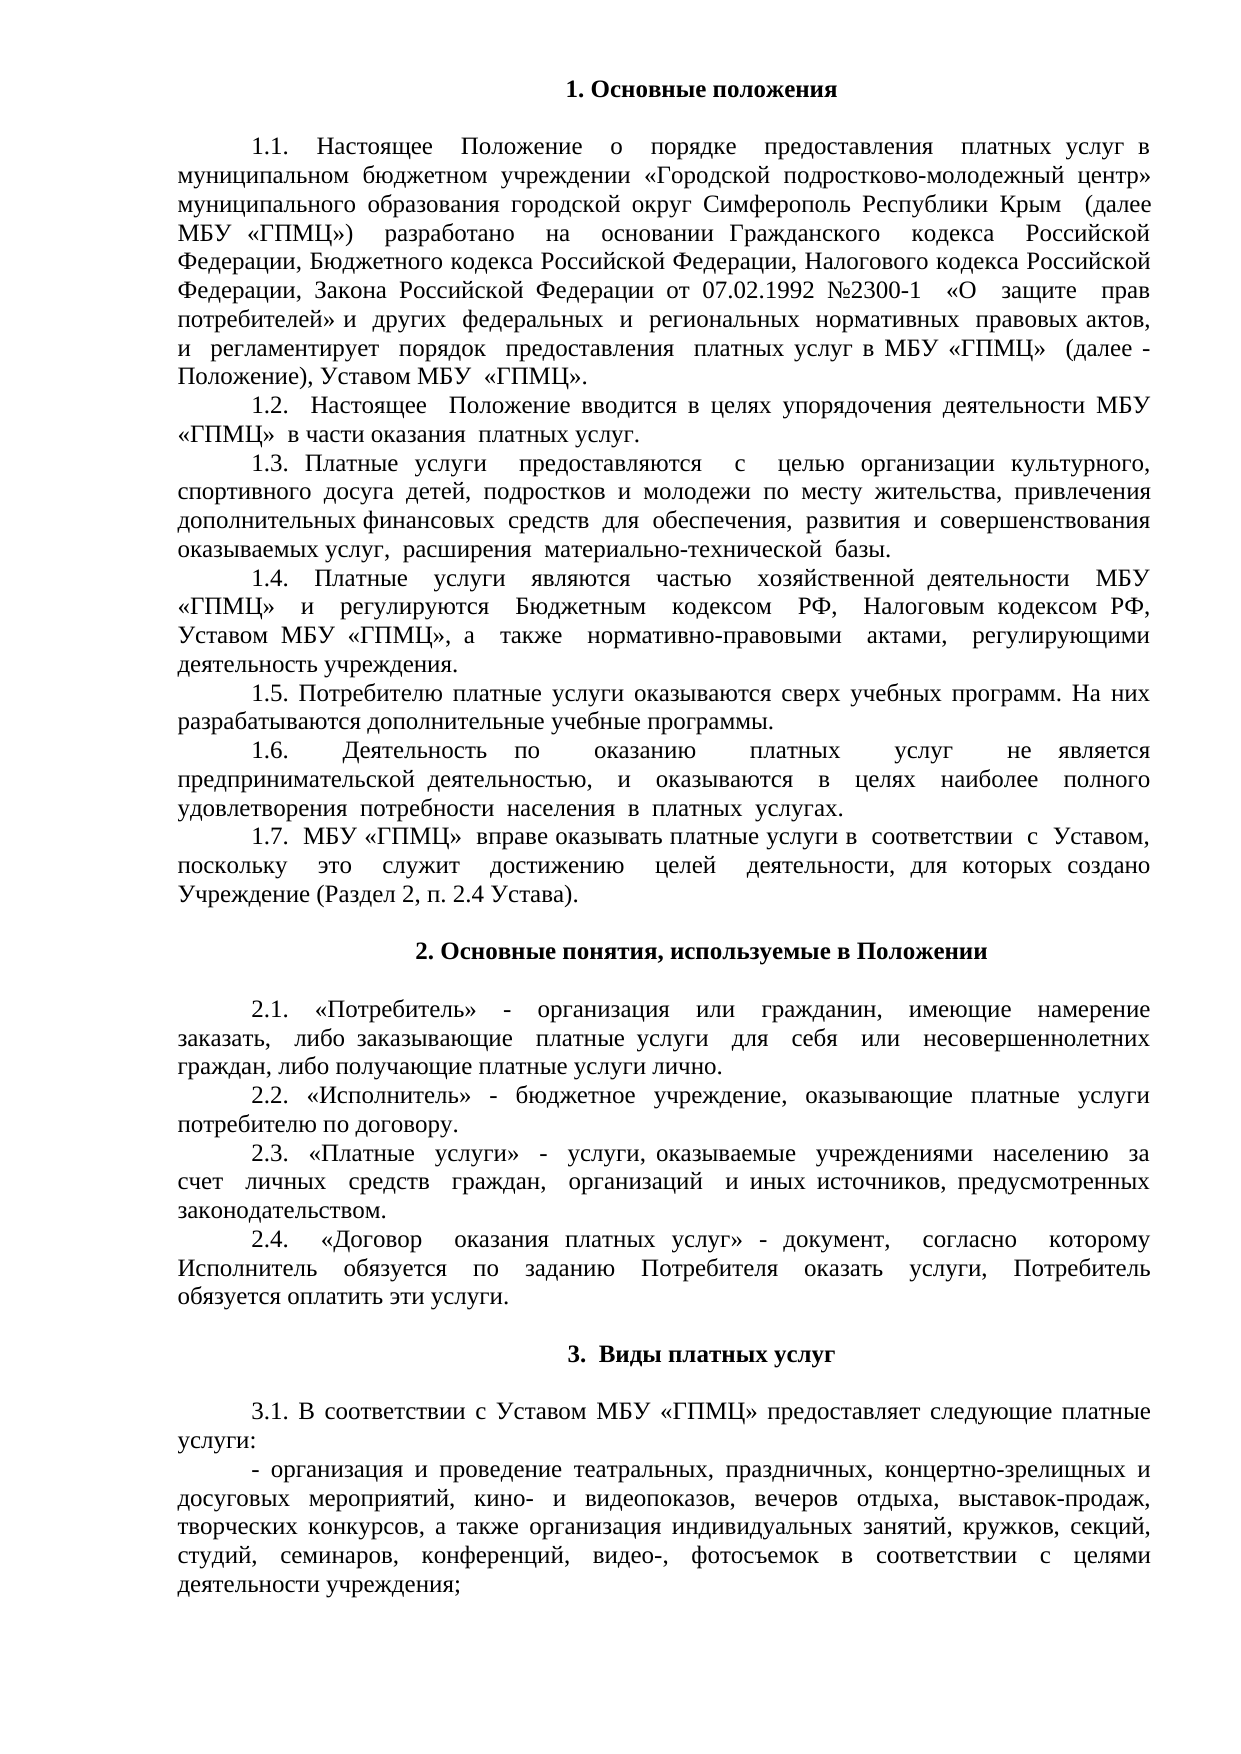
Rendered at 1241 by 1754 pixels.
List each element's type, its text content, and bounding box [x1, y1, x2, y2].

text 2.4. «Договор оказания платных услуг» - документ, согласно которому Исполнитель обязуется по заданию Потребителя оказать услуги, Потребитель обязуется оплатить эти услуги. [177, 1224, 1152, 1310]
text 1.1. Настоящее Положение о порядке предоставления платных услуг в муниципальном бюджетном учреждении «Городской подростково-молодежный центр» муниципального образования городской округ Симферополь Республики Крым (далее МБУ «ГПМЦ») разработано на основании Гражданского кодекса Российской Федерации, Бюджетного кодекса Российской Федерации, Налогового кодекса Российской Федерации, Закона Российской Федерации от 07.02.1992 №2300-1 «О защите прав потребителей» и других федеральных и региональных нормативных правовых актов, и регламентирует порядок предоставления платных услуг в МБУ «ГПМЦ» (далее - Положение), Уставом МБУ «ГПМЦ». [177, 131, 1152, 390]
text 2.2. «Исполнитель» - бюджетное учреждение, оказывающие платные услуги потребителю по договору. [177, 1080, 1152, 1138]
text 1. Основные положения [177, 74, 1152, 103]
text 1.3. Платные услуги предоставляются с целью организации культурного, спортивного досуга детей, подростков и молодежи по месту жительства, привлечения дополнительных финансовых средств для обеспечения, развития и совершенствования оказываемых услуг, расширения материально-технической базы. [177, 448, 1152, 563]
text 1.7. МБУ «ГПМЦ» вправе оказывать платные услуги в соответствии с Уставом, поскольку это служит достижению целей деятельности, для которых создано Учреждение (Раздел 2, п. 2.4 Устава). [177, 821, 1152, 908]
text 2. Основные понятия, используемые в Положении [177, 936, 1152, 965]
text 1.5. Потребителю платные услуги оказываются сверх учебных программ. На них разрабатываются дополнительные учебные программы. [177, 678, 1152, 735]
text 1.4. Платные услуги являются частью хозяйственной деятельности МБУ «ГПМЦ» и регулируются Бюджетным кодексом РФ, Налоговым кодексом РФ, Уставом МБУ «ГПМЦ», а также нормативно-правовыми актами, регулирующими деятельность учреждения. [177, 563, 1152, 678]
text 2.3. «Платные услуги» - услуги, оказываемые учреждениями населению за счет личных средств граждан, организаций и иных источников, предусмотренных законодательством. [177, 1138, 1152, 1224]
text 3. Виды платных услуг [177, 1339, 1152, 1368]
text 2.1. «Потребитель» - организация или гражданин, имеющие намерение заказать, либо заказывающие платные услуги для себя или несовершеннолетних граждан, либо получающие платные услуги лично. [177, 994, 1152, 1080]
text 1.6. Деятельность по оказанию платных услуг не является предпринимательской деятельностью, и оказываются в целях наиболее полного удовлетворения потребности населения в платных услугах. [177, 735, 1152, 821]
text - организация и проведение театральных, праздничных, концертно-зрелищных и досуговых мероприятий, кино- и видеопоказов, вечеров отдыха, выставок-продаж, творческих конкурсов, а также организация индивидуальных занятий, кружков, секций, студий, семинаров, конференций, видео-, фотосъемок в соответствии с целями деятельности учреждения; [177, 1454, 1152, 1598]
text 1.2. Настоящее Положение вводится в целях упорядочения деятельности МБУ «ГПМЦ» в части оказания платных услуг. [177, 390, 1152, 448]
text 3.1. В соответствии с Уставом МБУ «ГПМЦ» предоставляет следующие платные услуги: [177, 1396, 1152, 1454]
